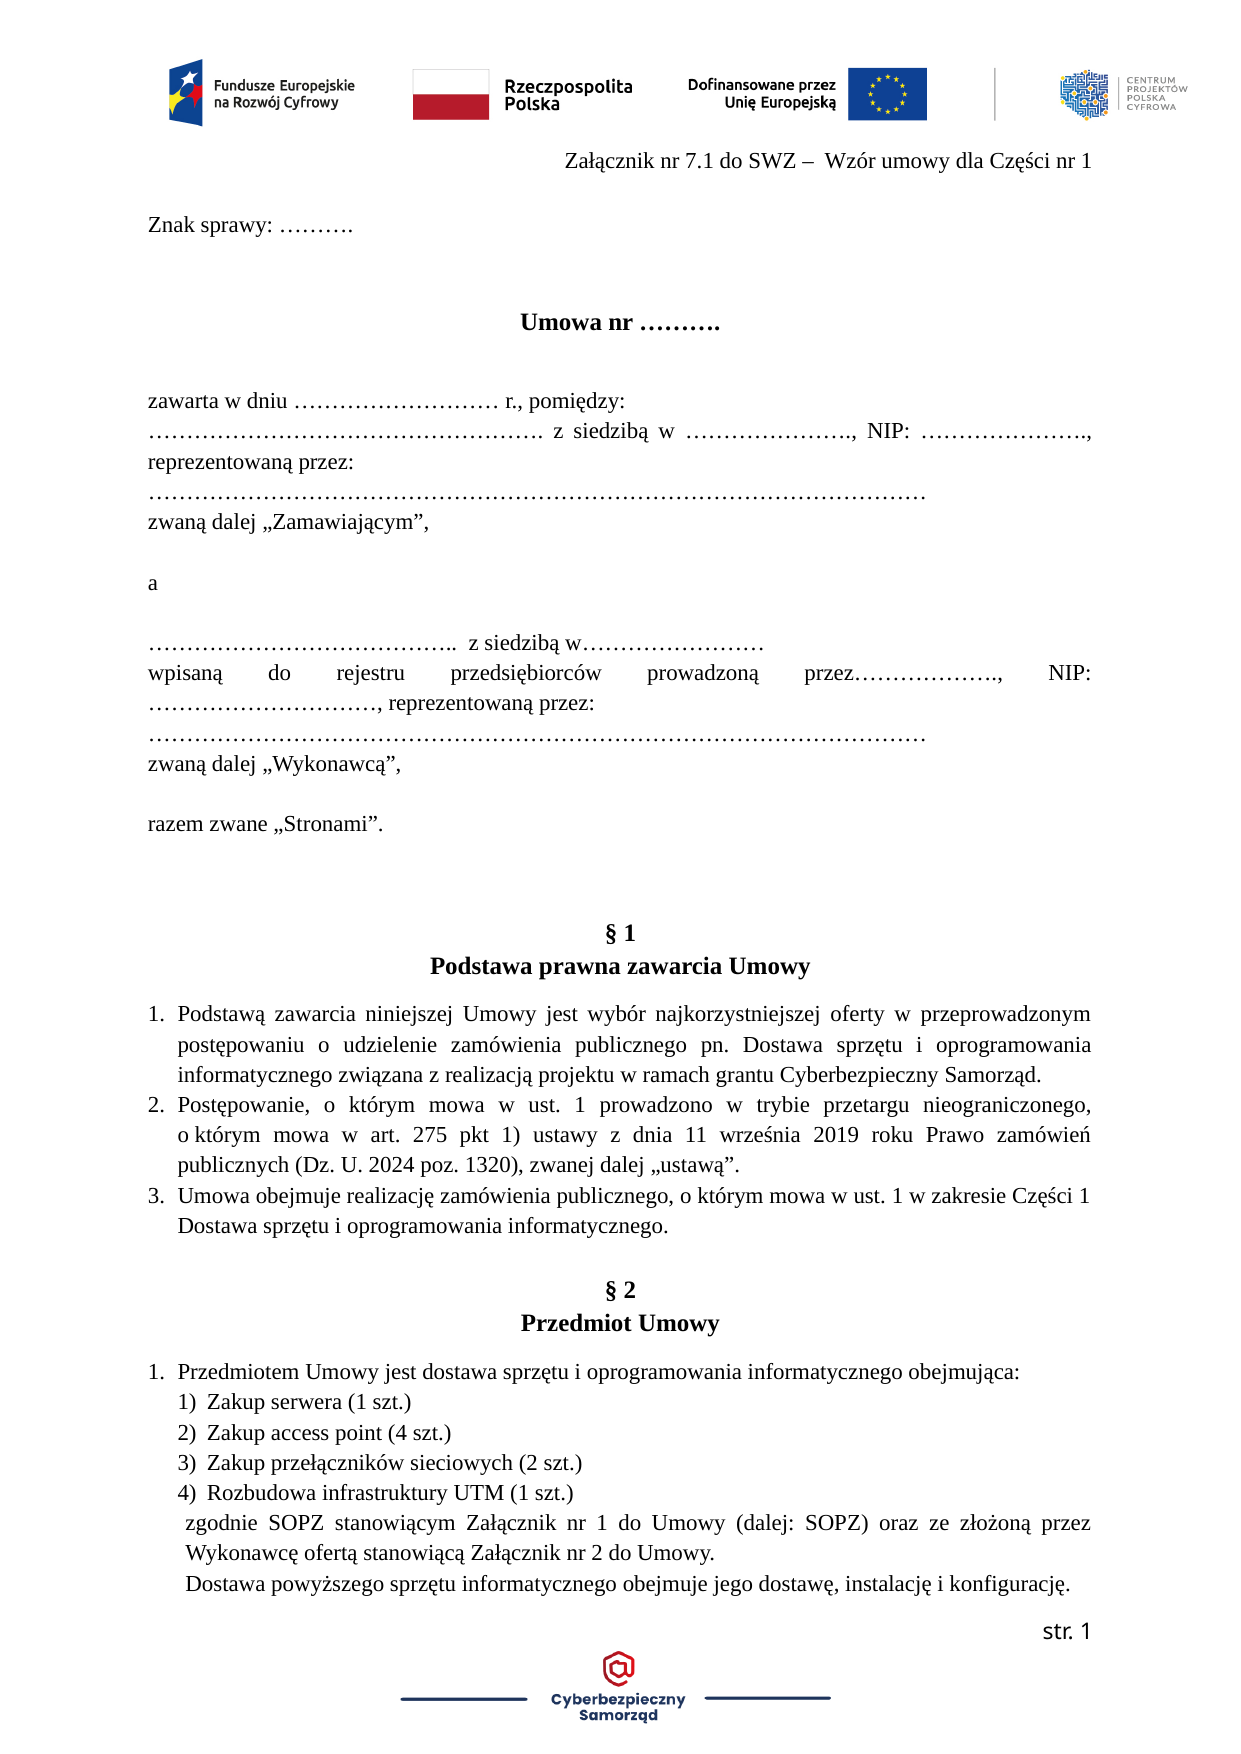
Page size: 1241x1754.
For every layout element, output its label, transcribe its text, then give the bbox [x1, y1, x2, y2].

subtitle Umowa nr ………. [148, 307, 1093, 336]
list Rozbudowa infrastruktury UTM (1 szt.) [177, 1479, 1093, 1505]
list Umowa obejmuje realizację zamówienia publicznego, o którym mowa w ust. 1 w zakresie Części 1 Dostawa sprzętu i oprogramowania informatycznego. [148, 1182, 1093, 1238]
text Załącznik nr 7.1 do SWZ – Wzór umowy dla Części nr 1 [148, 148, 1093, 174]
text zwaną dalej „Wykonawcą”, [148, 750, 1093, 776]
list Postępowanie, o którym mowa w ust. 1 prowadzono w trybie przetargu nieograniczonego, o którym mowa w art. 275 pkt 1) ustawy z dnia 11 września 2019 roku Prawo zamówień publicznych (Dz. U. 2024 poz. 1320), zwanej dalej „ustawą”. [148, 1091, 1093, 1178]
list Dostawa powyższego sprzętu informatycznego obejmuje jego dostawę, instalację i konfigurację. [185, 1570, 1093, 1596]
text a [148, 568, 1093, 595]
text ………………………………………………………………………………………… [148, 478, 1093, 504]
subtitle Przedmiot Umowy [148, 1308, 1093, 1337]
text wpisaną do rejestru przedsiębiorców prowadzoną przez………………., NIP: …………………………, reprezentowaną przez: [148, 659, 1093, 716]
text Znak sprawy: ………. [148, 211, 1093, 237]
text zawarta w dniu ……………………… r., pomiędzy: [148, 387, 1093, 414]
picture [386, 1646, 854, 1730]
subtitle § 2 [148, 1276, 1093, 1304]
subtitle § 1 Podstawa prawna zawarcia Umowy [148, 918, 1093, 979]
list Zakup serwera (1 szt.) [177, 1388, 1093, 1415]
list Zakup przełączników sieciowych (2 szt.) [177, 1449, 1093, 1475]
text ……………………………………………. z siedzibą w …………………., NIP: …………………., reprezentowaną przez: [148, 417, 1093, 474]
list zgodnie SOPZ stanowiącym Załącznik nr 1 do Umowy (dalej: SOPZ) oraz ze złożoną przez Wykonawcę ofertą stanowiącą Załącznik nr 2 do Umowy. [185, 1509, 1093, 1566]
list Podstawą zawarcia niniejszej Umowy jest wybór najkorzystniejszej oferty w przeprowadzonym postępowaniu o udzielenie zamówienia publicznego pn. Dostawa sprzętu i oprogramowania informatycznego związana z realizacją projektu w ramach grantu Cyberbezpieczny Samorząd. [148, 1001, 1093, 1087]
picture [147, 36, 1221, 148]
text ………………………………….. z siedzibą w…………………… [148, 629, 1093, 655]
list Zakup access point (4 szt.) [177, 1419, 1093, 1445]
list Przedmiotem Umowy jest dostawa sprzętu i oprogramowania informatycznego obejmująca: [148, 1358, 1093, 1384]
text zwaną dalej „Zamawiającym”, [148, 508, 1093, 534]
text razem zwane „Stronami”. [148, 810, 1093, 837]
text ………………………………………………………………………………………… [148, 719, 1093, 746]
